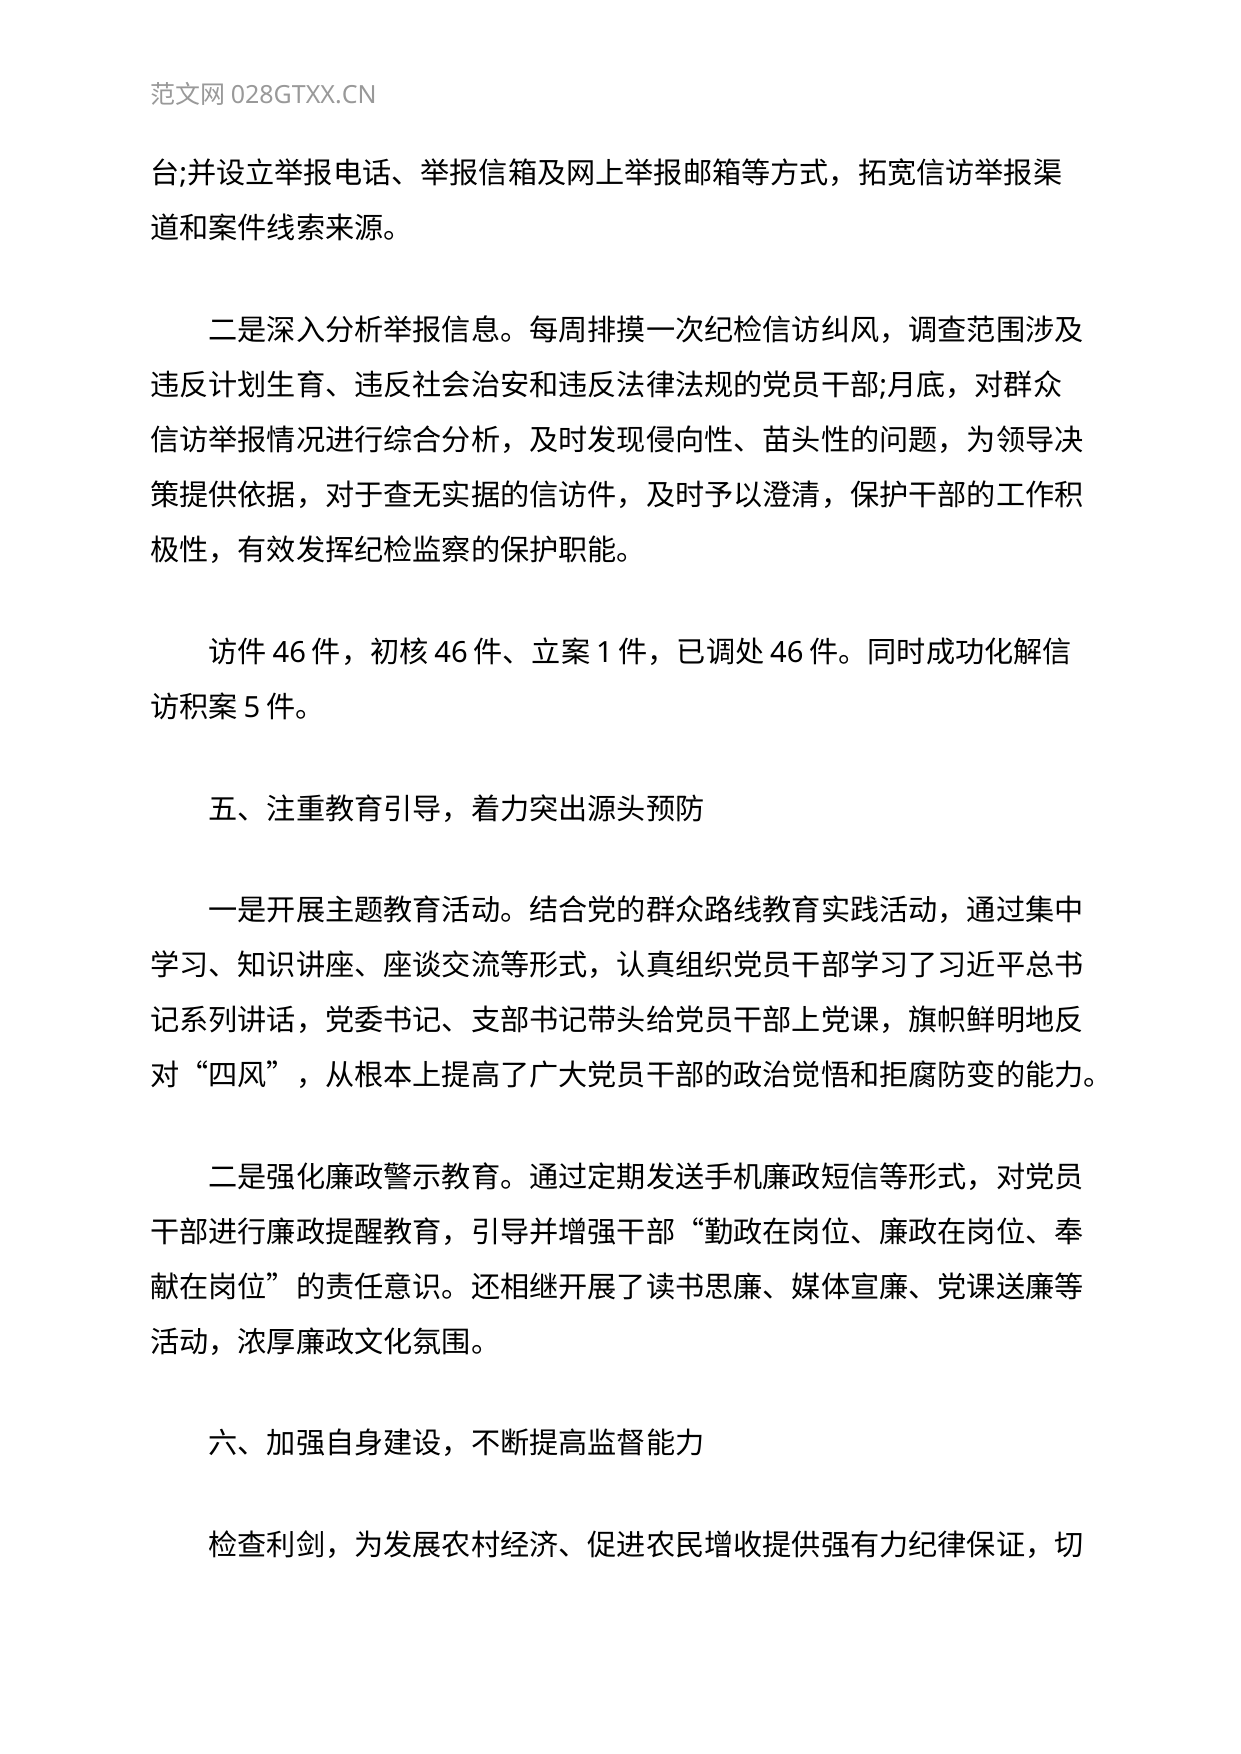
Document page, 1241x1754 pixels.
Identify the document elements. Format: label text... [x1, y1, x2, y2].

text 二是深入分析举报信息。每周排摸一次纪检信访纠风，调查范围涉及违反计划生育、违反社会治安和违反法律法规的党员干部;月底，对群众信访举报情况进行综合分析，及时发现侵向性、苗头性的问题，为领导决策提供依据，对于查无实据的信访件，及时予以澄清，保护干部的工作积极性，有效发挥纪检监察的保护职能。 [150, 307, 1090, 569]
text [150, 1522, 1090, 1564]
text 二是强化廉政警示教育。通过定期发送手机廉政短信等形式，对党员干部进行廉政提醒教育，引导并增强干部“勤政在岗位、廉政在岗位、奉献在岗位”的责任意识。还相继开展了读书思廉、媒体宣廉、党课送廉等活动，浓厚廉政文化氛围。 [150, 1153, 1090, 1360]
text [150, 150, 1090, 247]
text 一是开展主题教育活动。结合党的群众路线教育实践活动，通过集中学习、知识讲座、座谈交流等形式，认真组织党员干部学习了习近平总书记系列讲话，党委书记、支部书记带头给党员干部上党课，旗帜鲜明地反对“四风”，从根本上提高了广大党员干部的政治觉悟和拒腐防变的能力。 [150, 887, 1090, 1094]
text 六、加强自身建设，不断提高监督能力 [150, 1420, 1090, 1462]
text 访件46件，初核46件、立案1件，已调处46件。同时成功化解信访积案5件。 [150, 628, 1090, 726]
text 五、注重教育引导，着力突出源头预防 [150, 785, 1090, 827]
